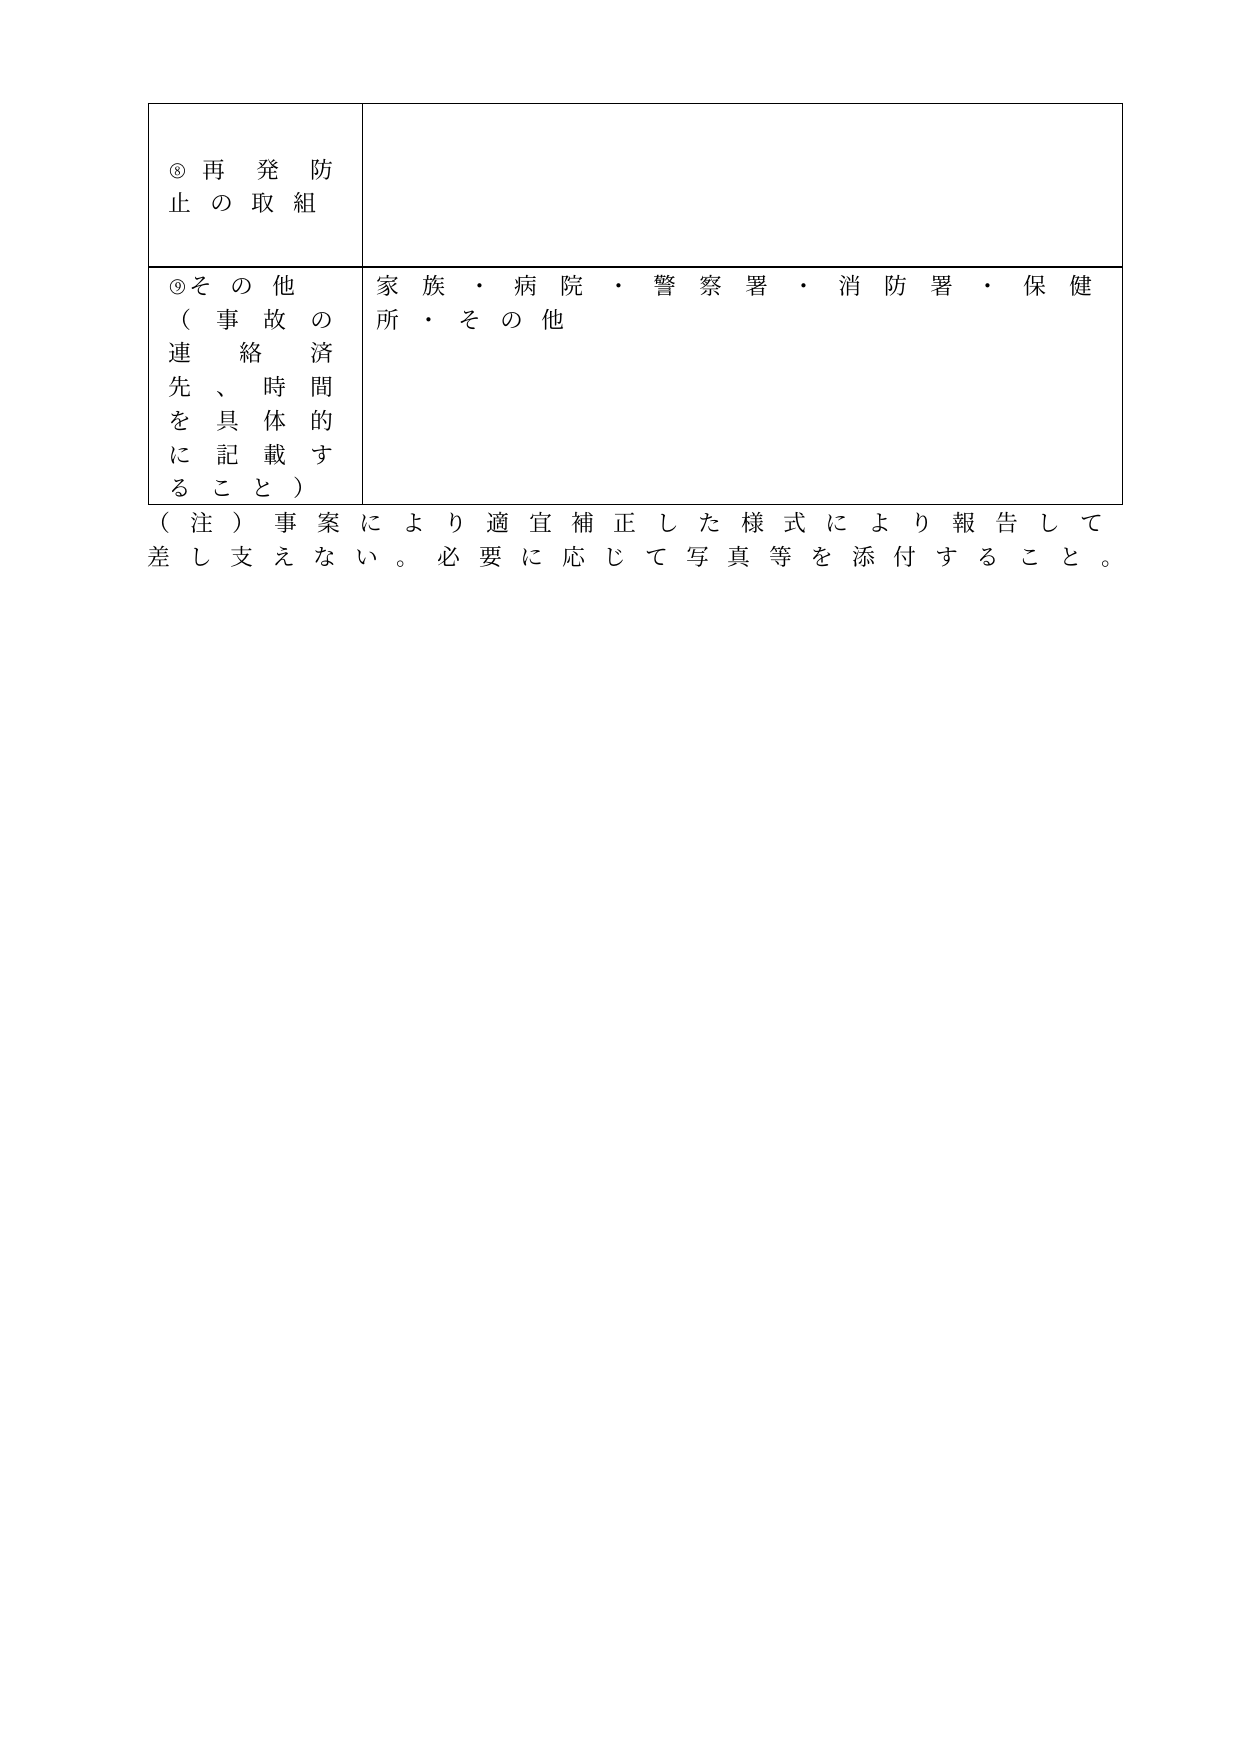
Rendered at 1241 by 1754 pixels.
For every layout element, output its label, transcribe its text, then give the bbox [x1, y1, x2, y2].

text （注）事案により適宜補正した様式により報告して差し支えない。必要に応じて写真等を添付すること。 [148, 505, 1122, 572]
table_cell [363, 104, 1122, 266]
table_cell 家族・病院・警察署・消防署・保健所・その他 [363, 268, 1122, 504]
table_cell ⑧再発防止の取組 [149, 104, 362, 266]
table_cell ⑨その他 （事故の連絡済先、時間を具体的に記載すること） [149, 268, 362, 504]
